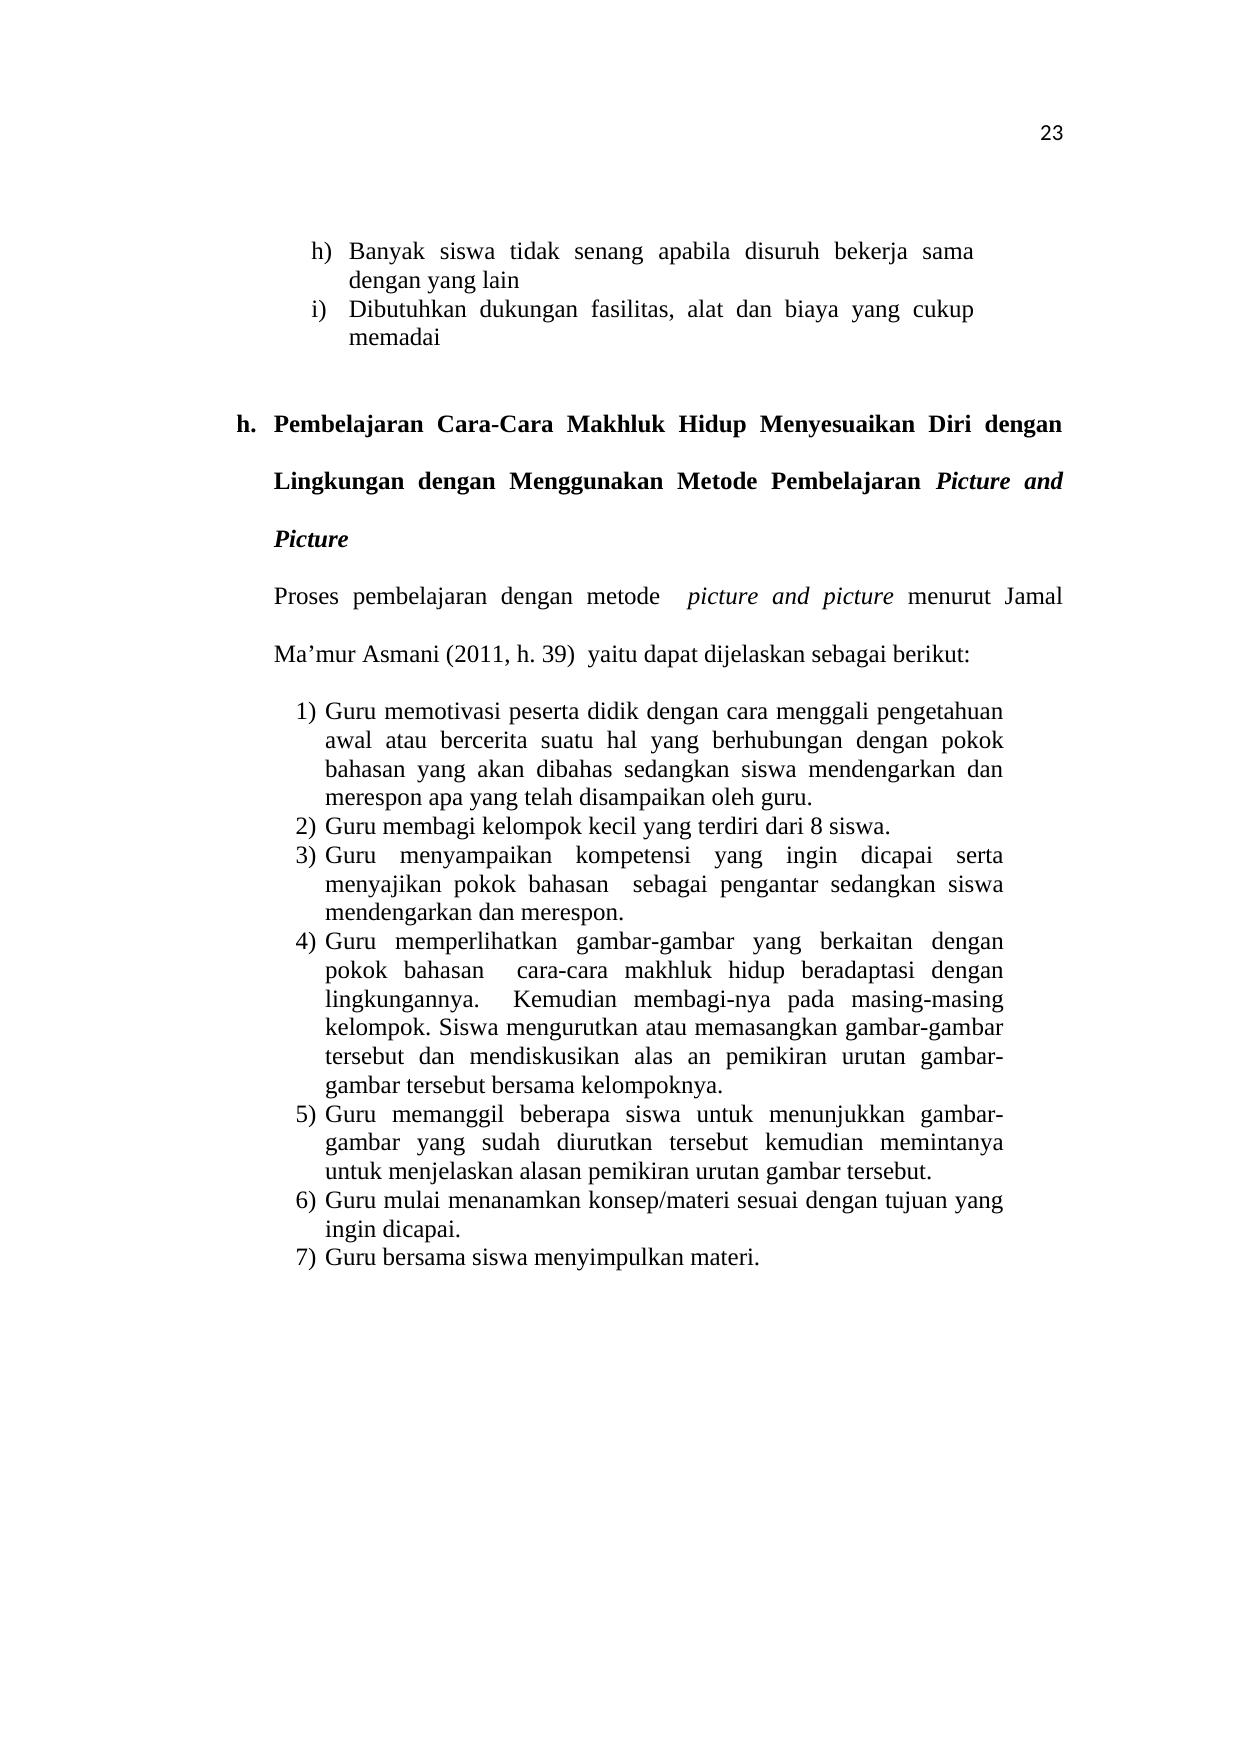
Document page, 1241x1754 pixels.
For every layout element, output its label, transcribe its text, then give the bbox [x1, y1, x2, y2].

list Pembelajaran Cara-Cara Makhluk Hidup Menyesuaikan Diri dengan Lingkungan dengan Menggunakan Metode Pembelajaran Picture and Picture [236, 409, 1063, 552]
list Guru mulai menanamkan konsep/materi sesuai dengan tujuan yang ingin dicapai. [295, 1185, 1004, 1242]
list Guru memanggil beberapa siswa untuk menunjukkan gambar-gambar yang sudah diurutkan tersebut kemudian memintanya untuk menjelaskan alasan pemikiran urutan gambar tersebut. [295, 1099, 1004, 1185]
list Guru memotivasi peserta didik dengan cara menggali pengetahuan awal atau bercerita suatu hal yang berhubungan dengan pokok bahasan yang akan dibahas sedangkan siswa mendengarkan dan merespon apa yang telah disampaikan oleh guru. [295, 696, 1004, 811]
text Proses pembelajaran dengan metode picture and picture menurut Jamal Ma’mur Asmani (2011, h. 39) yaitu dapat dijelaskan sebagai berikut: [274, 581, 1063, 667]
list Guru menyampaikan kompetensi yang ingin dicapai serta menyajikan pokok bahasan sebagai pengantar sedangkan siswa mendengarkan dan merespon. [295, 840, 1004, 926]
list Dibutuhkan dukungan fasilitas, alat dan biaya yang cukup memadai [311, 294, 974, 351]
list Guru memperlihatkan gambar-gambar yang berkaitan dengan pokok bahasan cara-cara makhluk hidup beradaptasi dengan lingkungannya. Kemudian membagi-nya pada masing-masing kelompok. Siswa mengurutkan atau memasangkan gambar-gambar tersebut dan mendiskusikan alas an pemikiran urutan gambar-gambar tersebut bersama kelompoknya. [295, 926, 1004, 1099]
list Guru bersama siswa menyimpulkan materi. [295, 1242, 1004, 1271]
list Banyak siswa tidak senang apabila disuruh bekerja sama dengan yang lain [311, 236, 974, 294]
list Guru membagi kelompok kecil yang terdiri dari 8 siswa. [295, 811, 1004, 840]
